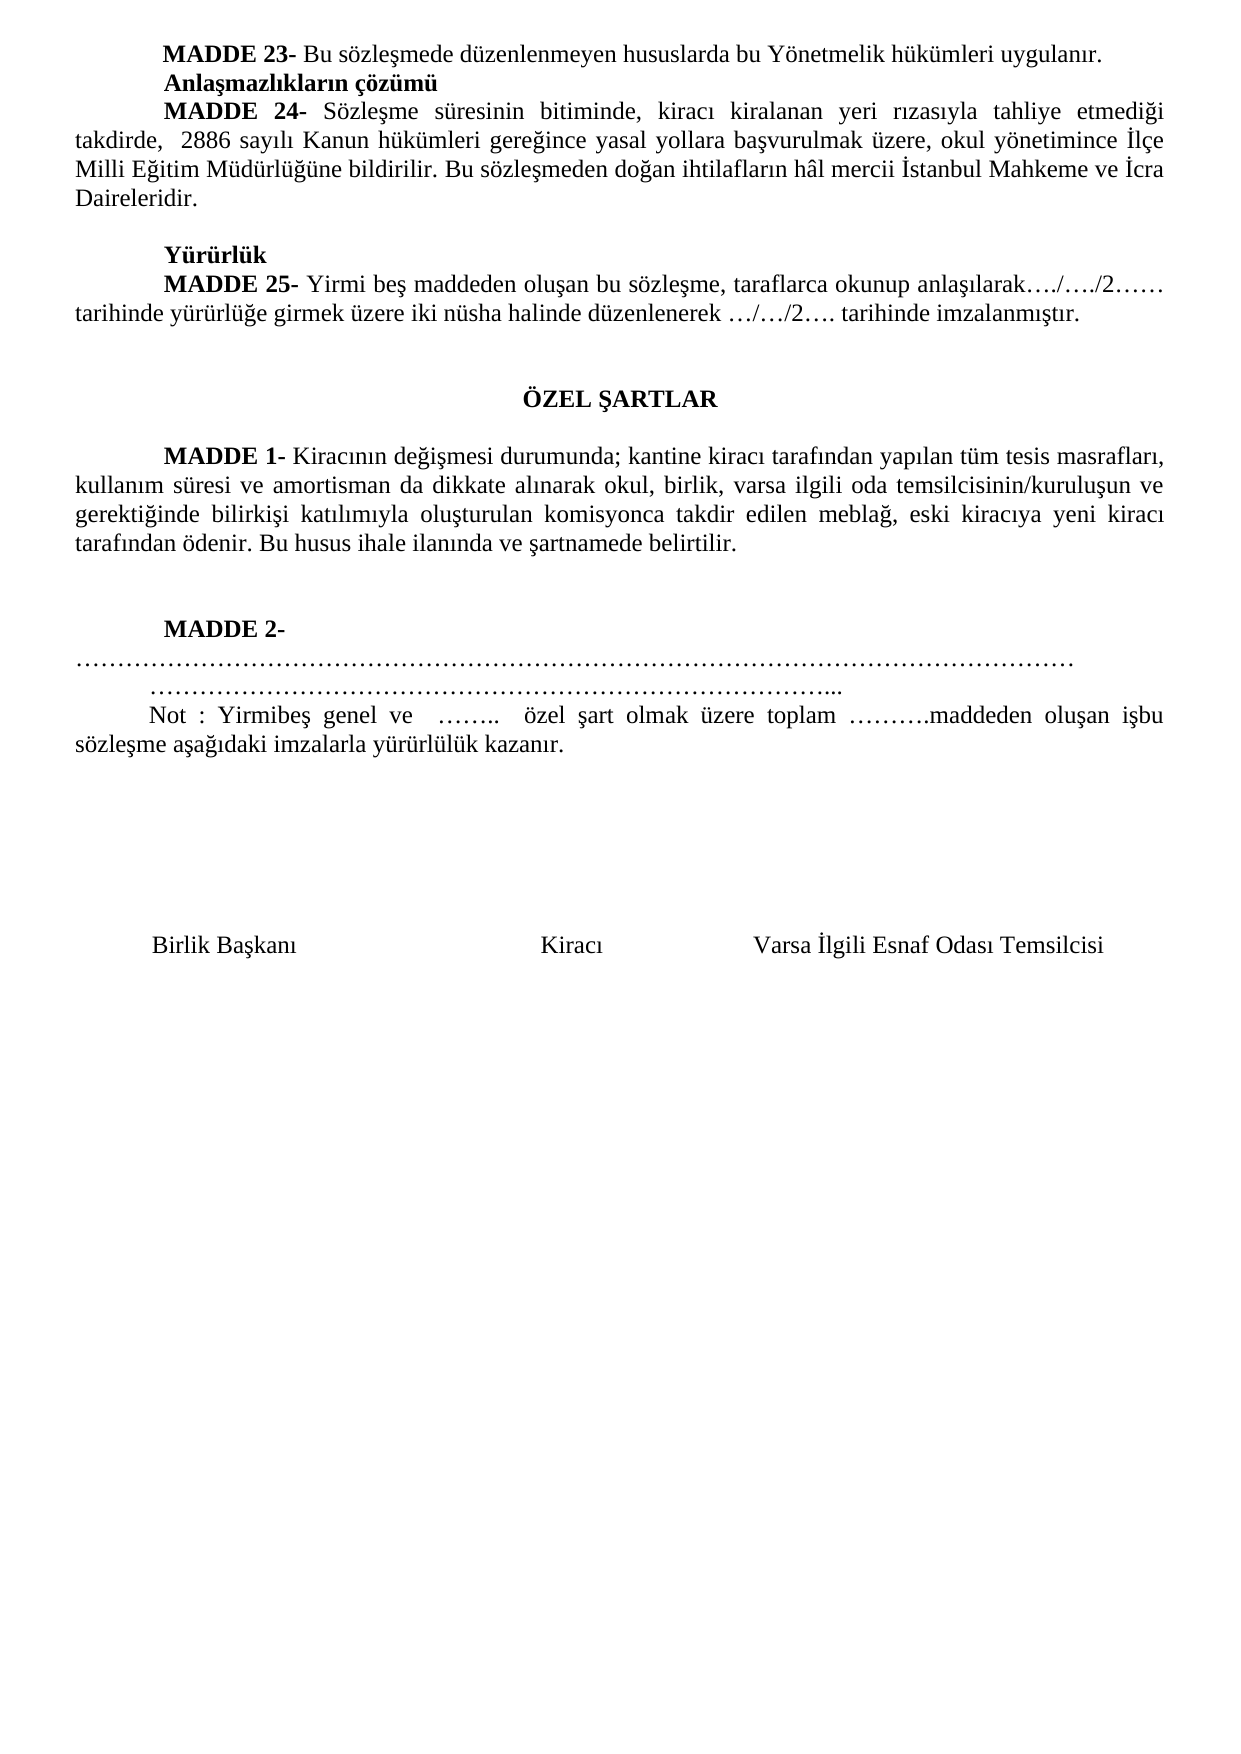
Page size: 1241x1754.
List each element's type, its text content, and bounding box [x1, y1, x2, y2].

text Birlik Başkanı Kiracı Varsa İlgili Esnaf Odası Temsilcisi [45, 930, 1165, 959]
text Anlaşmazlıkların çözümü [75, 68, 1165, 96]
text ………………………………………………………………………………………………………… [75, 643, 1165, 671]
text ………………………………………………………………………... [75, 671, 1165, 700]
text MADDE 1- Kiracının değişmesi durumunda; kantine kiracı tarafından yapılan tüm tesis masrafları, kullanım süresi ve amortisman da dikkate alınarak okul, birlik, varsa ilgili oda temsilcisinin/kuruluşun ve gerektiğinde bilirkişi katılımıyla oluşturulan komisyonca takdir edilen meblağ, eski kiracıya yeni kiracı tarafından ödenir. Bu husus ihale ilanında ve şartnamede belirtilir. [75, 441, 1165, 556]
text MADDE 24- Sözleşme süresinin bitiminde, kiracı kiralanan yeri rızasıyla tahliye etmediği takdirde, 2886 sayılı Kanun hükümleri gereğince yasal yollara başvurulmak üzere, okul yönetimince İlçe Milli Eğitim Müdürlüğüne bildirilir. Bu sözleşmeden doğan ihtilafların hâl mercii İstanbul Mahkeme ve İcra Daireleridir. [75, 96, 1165, 211]
text MADDE 23- Bu sözleşmede düzenlenmeyen hususlarda bu Yönetmelik hükümleri uygulanır. [75, 39, 1165, 68]
text MADDE 25- Yirmi beş maddeden oluşan bu sözleşme, taraflarca okunup anlaşılarak…./…./2…… tarihinde yürürlüğe girmek üzere iki nüsha halinde düzenlenerek …/…/2…. tarihinde imzalanmıştır. [75, 269, 1165, 326]
text Yürürlük [75, 240, 1165, 269]
text Not : Yirmibeş genel ve …….. özel şart olmak üzere toplam ……….maddeden oluşan işbu sözleşme aşağıdaki imzalarla yürürlülük kazanır. [75, 700, 1165, 758]
text MADDE 2- [75, 614, 1165, 643]
text ÖZEL ŞARTLAR [75, 384, 1165, 413]
